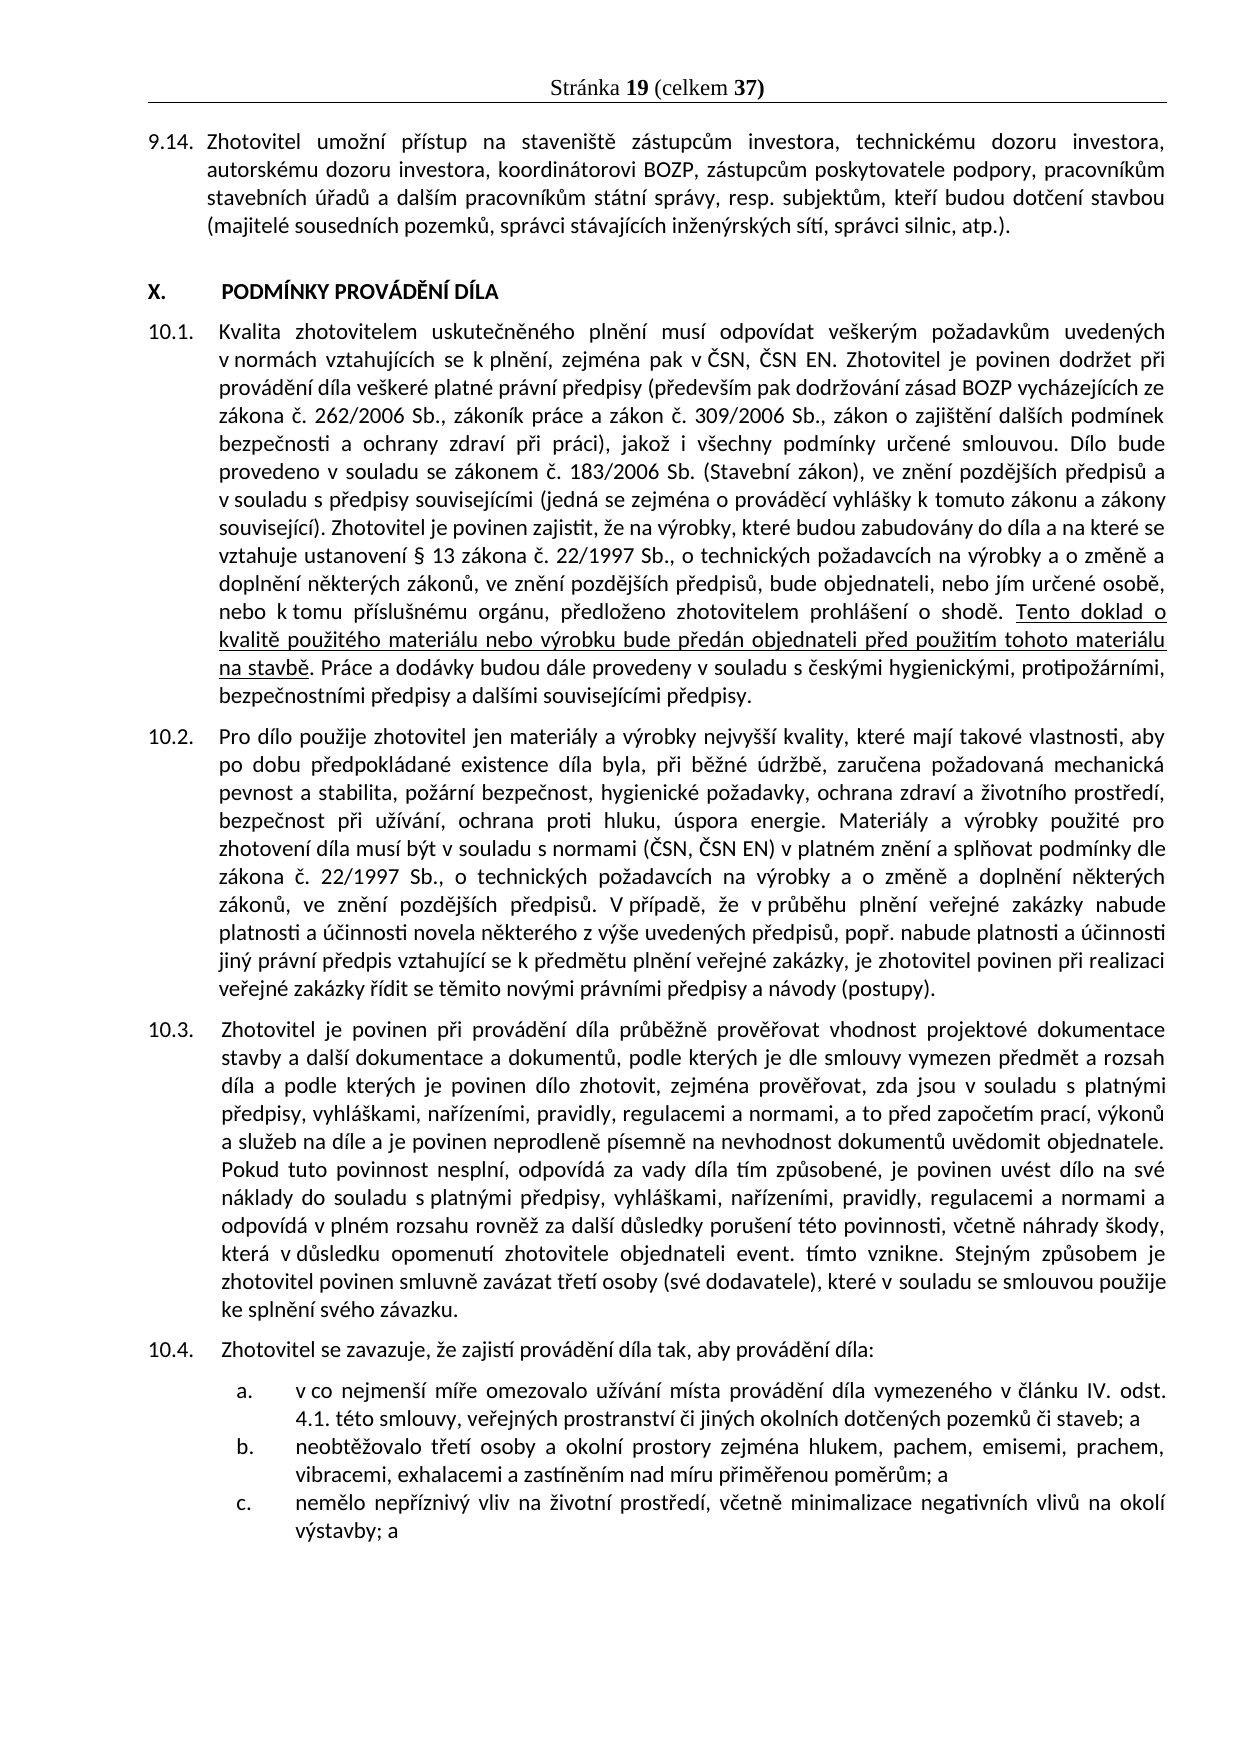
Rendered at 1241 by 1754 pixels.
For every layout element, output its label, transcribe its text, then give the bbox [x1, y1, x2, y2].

text 10.2. Pro dílo použije zhotovitel jen materiály a výrobky nejvyšší kvality, které mají takové vlastnosti, aby po dobu předpokládané existence díla byla, při běžné údržbě, zaručena požadovaná mechanická pevnost a stabilita, požární bezpečnost, hygienické požadavky, ochrana zdraví a životního prostředí, bezpečnost při užívání, ochrana proti hluku, úspora energie. Materiály a výrobky použité pro zhotovení díla musí být v souladu s normami (ČSN, ČSN EN) v platném znění a splňovat podmínky dle zákona č. 22/1997 Sb., o technických požadavcích na výrobky a o změně a doplnění některých zákonů, ve znění pozdějších předpisů. V případě, že v průběhu plnění veřejné zakázky nabude platnosti a účinnosti novela některého z výše uvedených předpisů, popř. nabude platnosti a účinnosti jiný právní předpis vztahující se k předmětu plnění veřejné zakázky, je zhotovitel povinen při realizaci veřejné zakázky řídit se těmito novými právními předpisy a návody (postupy). [148, 722, 1167, 1002]
text 10.1. Kvalita zhotovitelem uskutečněného plnění musí odpovídat veškerým požadavkům uvedených v normách vztahujících se k plnění, zejména pak v ČSN, ČSN EN. Zhotovitel je povinen dodržet při provádění díla veškeré platné právní předpisy (především pak dodržování zásad BOZP vycházejících ze zákona č. 262/2006 Sb., zákoník práce a zákon č. 309/2006 Sb., zákon o zajištění dalších podmínek bezpečnosti a ochrany zdraví při práci), jakož i všechny podmínky určené smlouvou. Dílo bude provedeno v souladu se zákonem č. 183/2006 Sb. (Stavební zákon), ve znění pozdějších předpisů a v souladu s předpisy souvisejícími (jedná se zejména o prováděcí vyhlášky k tomuto zákonu a zákony související). Zhotovitel je povinen zajistit, že na výrobky, které budou zabudovány do díla a na které se vztahuje ustanovení § 13 zákona č. 22/1997 Sb., o technických požadavcích na výrobky a o změně a doplnění některých zákonů, ve znění pozdějších předpisů, bude objednateli, nebo jím určené osobě, nebo k tomu příslušnému orgánu, předloženo zhotovitelem prohlášení o shodě. Tento doklad o kvalitě použitého materiálu nebo výrobku bude předán objednateli před použitím tohoto materiálu na stavbě. Práce a dodávky budou dále provedeny v souladu s českými hygienickými, protipožárními, bezpečnostními předpisy a dalšími souvisejícími předpisy. [148, 317, 1167, 709]
text 10.4. Zhotovitel se zavazuje, že zajistí provádění díla tak, aby provádění díla: [148, 1336, 1167, 1363]
text 10.3. Zhotovitel je povinen při provádění díla průběžně prověřovat vhodnost projektové dokumentace stavby a další dokumentace a dokumentů, podle kterých je dle smlouvy vymezen předmět a rozsah díla a podle kterých je povinen dílo zhotovit, zejména prověřovat, zda jsou v souladu s platnými předpisy, vyhláškami, nařízeními, pravidly, regulacemi a normami, a to před započetím prací, výkonů a služeb na díle a je povinen neprodleně písemně na nevhodnost dokumentů uvědomit objednatele. Pokud tuto povinnost nesplní, odpovídá za vady díla tím způsobené, je povinen uvést dílo na své náklady do souladu s platnými předpisy, vyhláškami, nařízeními, pravidly, regulacemi a normami a odpovídá v plném rozsahu rovněž za další důsledky porušení této povinnosti, včetně náhrady škody, která v důsledku opomenutí zhotovitele objednateli event. tímto vznikne. Stejným způsobem je zhotovitel povinen smluvně zavázat třetí osoby (své dodavatele), které v souladu se smlouvou použije ke splnění svého závazku. [148, 1015, 1167, 1323]
list neobtěžovalo třetí osoby a okolní prostory zejména hlukem, pachem, emisemi, prachem, vibracemi, exhalacemi a zastíněním nad míru přiměřenou poměrům; a [236, 1432, 1167, 1488]
text 9.14. Zhotovitel umožní přístup na staveniště zástupcům investora, technickému dozoru investora, autorskému dozoru investora, koordinátorovi BOZP, zástupcům poskytovatele podpory, pracovníkům stavebních úřadů a dalším pracovníkům státní správy, resp. subjektům, kteří budou dotčení stavbou (majitelé sousedních pozemků, správci stávajících inženýrských sítí, správci silnic, atp.). [148, 127, 1167, 239]
text X. Podmínky provádění díla [148, 277, 1167, 305]
list nemělo nepříznivý vliv na životní prostředí, včetně minimalizace negativních vlivů na okolí výstavby; a [236, 1488, 1167, 1544]
list v co nejmenší míře omezovalo užívání místa provádění díla vymezeného v článku IV. odst. 4.1. této smlouvy, veřejných prostranství či jiných okolních dotčených pozemků či staveb; a [236, 1376, 1167, 1432]
